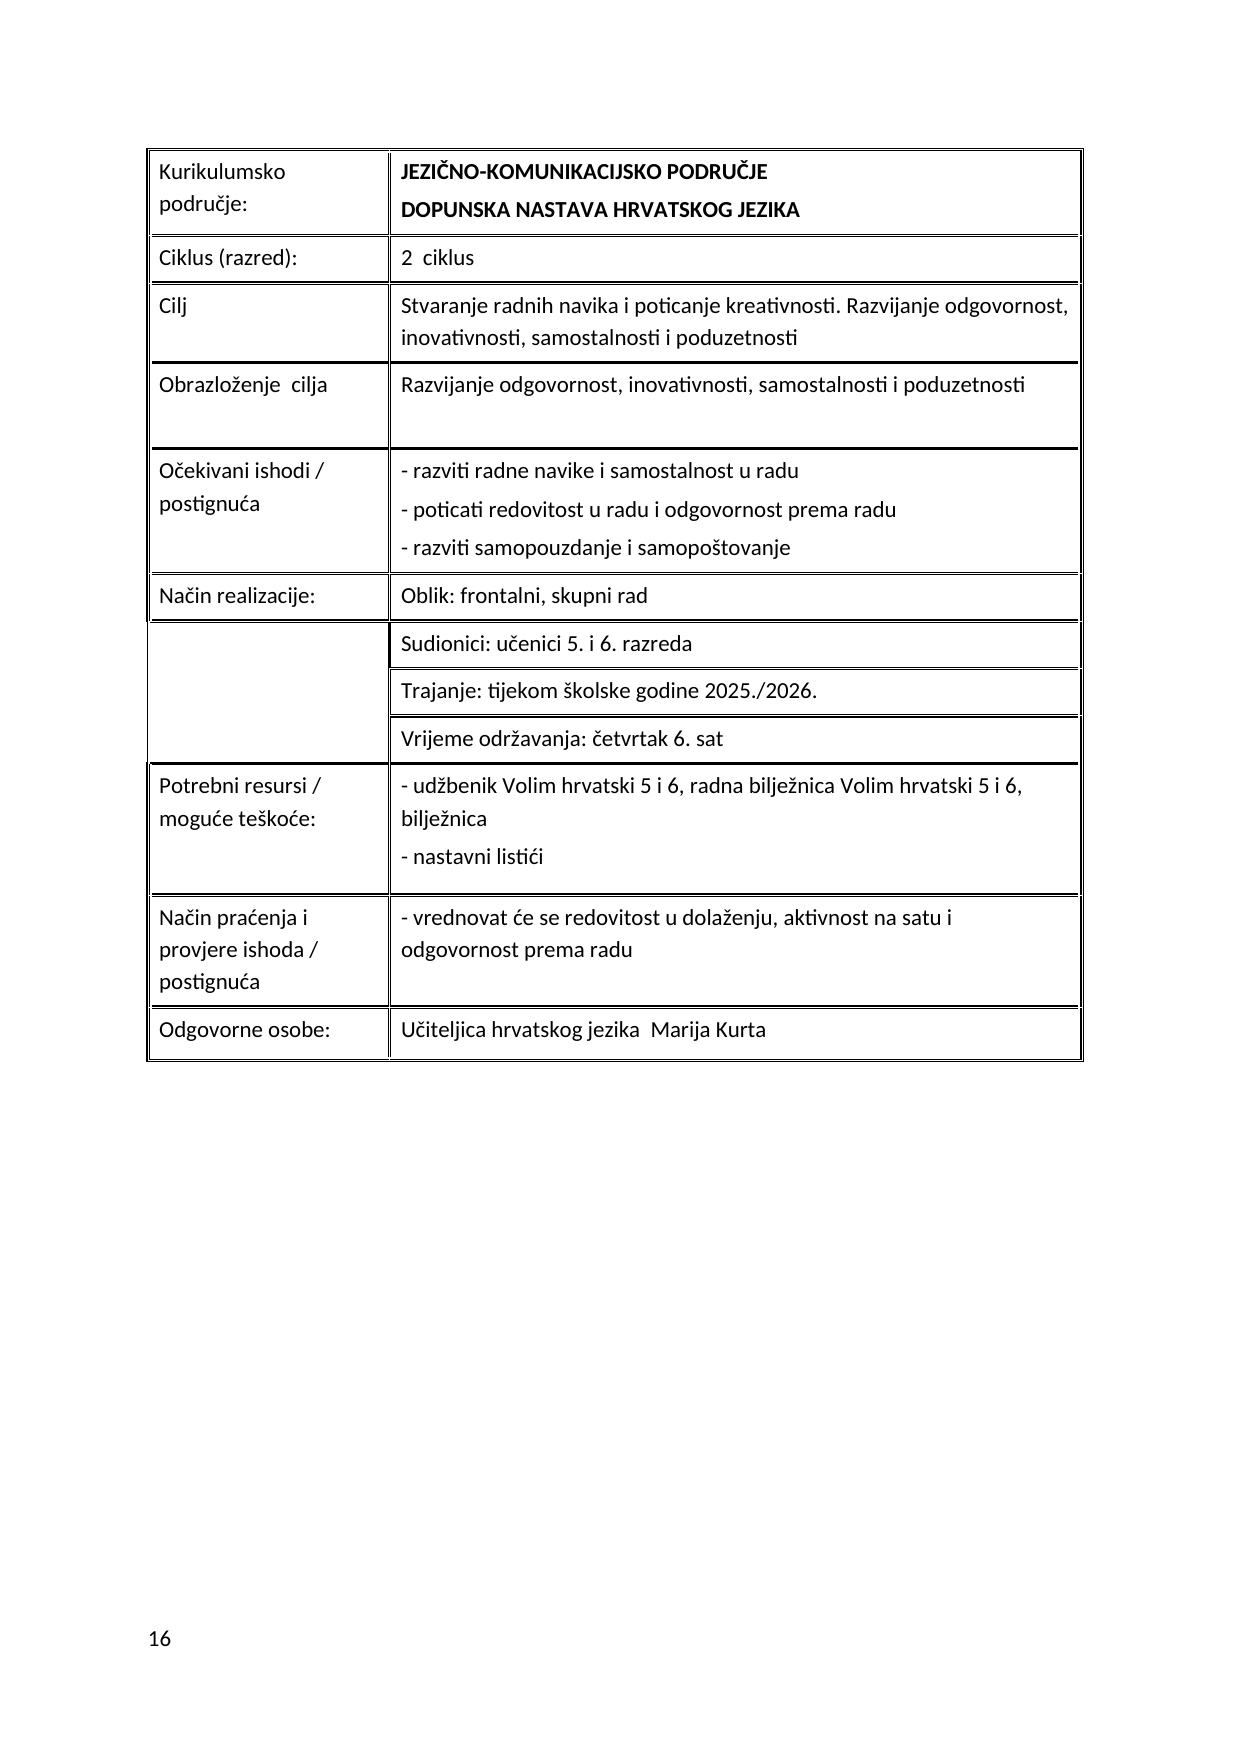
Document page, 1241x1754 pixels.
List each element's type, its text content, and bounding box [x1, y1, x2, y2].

table_cell - vrednovat će se redovitost u dolaženju, aktivnost na satu i odgovornost prema radu [391, 893, 1081, 1005]
table_header Kurikulumsko područje: [150, 151, 389, 234]
table_cell Učiteljica hrvatskog jezika Marija Kurta [390, 1005, 1081, 1058]
table_cell - razviti radne navike i samostalnost u radu - poticati redovitost u radu i odgovornost prema radu - razviti samopouzdanje i samopoštovanje [391, 447, 1080, 572]
table_cell Obrazloženje cilja [150, 361, 388, 447]
table_cell Stvaranje radnih navika i poticanje kreativnosti. Razvijanje odgovornost, inovativnosti, samostalnosti i poduzetnosti [391, 281, 1081, 361]
table_cell Ciklus (razred): [148, 234, 389, 281]
table_cell Očekivani ishodi / postignuća [150, 447, 388, 572]
table_cell Vrijeme održavanja: četvrtak 6. sat [390, 714, 1082, 762]
table_cell Način realizacije: [148, 572, 389, 619]
table_cell Sudionici: učenici 5. i 6. razreda [391, 619, 1081, 667]
table_cell Oblik: frontalni, skupni rad [390, 572, 1082, 619]
table_cell Cilj [150, 281, 388, 361]
table_cell Trajanje: tijekom školske godine 2025./2026. [390, 667, 1082, 714]
table_cell [148, 619, 389, 762]
table_cell Odgovorne osobe: [150, 1005, 389, 1058]
table_header JEZIČNO-KOMUNIKACIJSKO PODRUČJE DOPUNSKA NASTAVA HRVATSKOG JEZIKA [390, 151, 1080, 234]
table_cell Način praćenja i provjere ishoda / postignuća [150, 893, 388, 1005]
table_cell Razvijanje odgovornost, inovativnosti, samostalnosti i poduzetnosti [391, 361, 1080, 447]
table_cell 2 ciklus [390, 234, 1082, 281]
table_cell - udžbenik Volim hrvatski 5 i 6, radna bilježnica Volim hrvatski 5 i 6, bilježnica - nastavni listići [391, 762, 1080, 893]
table_cell Potrebni resursi / moguće teškoće: [148, 762, 388, 893]
